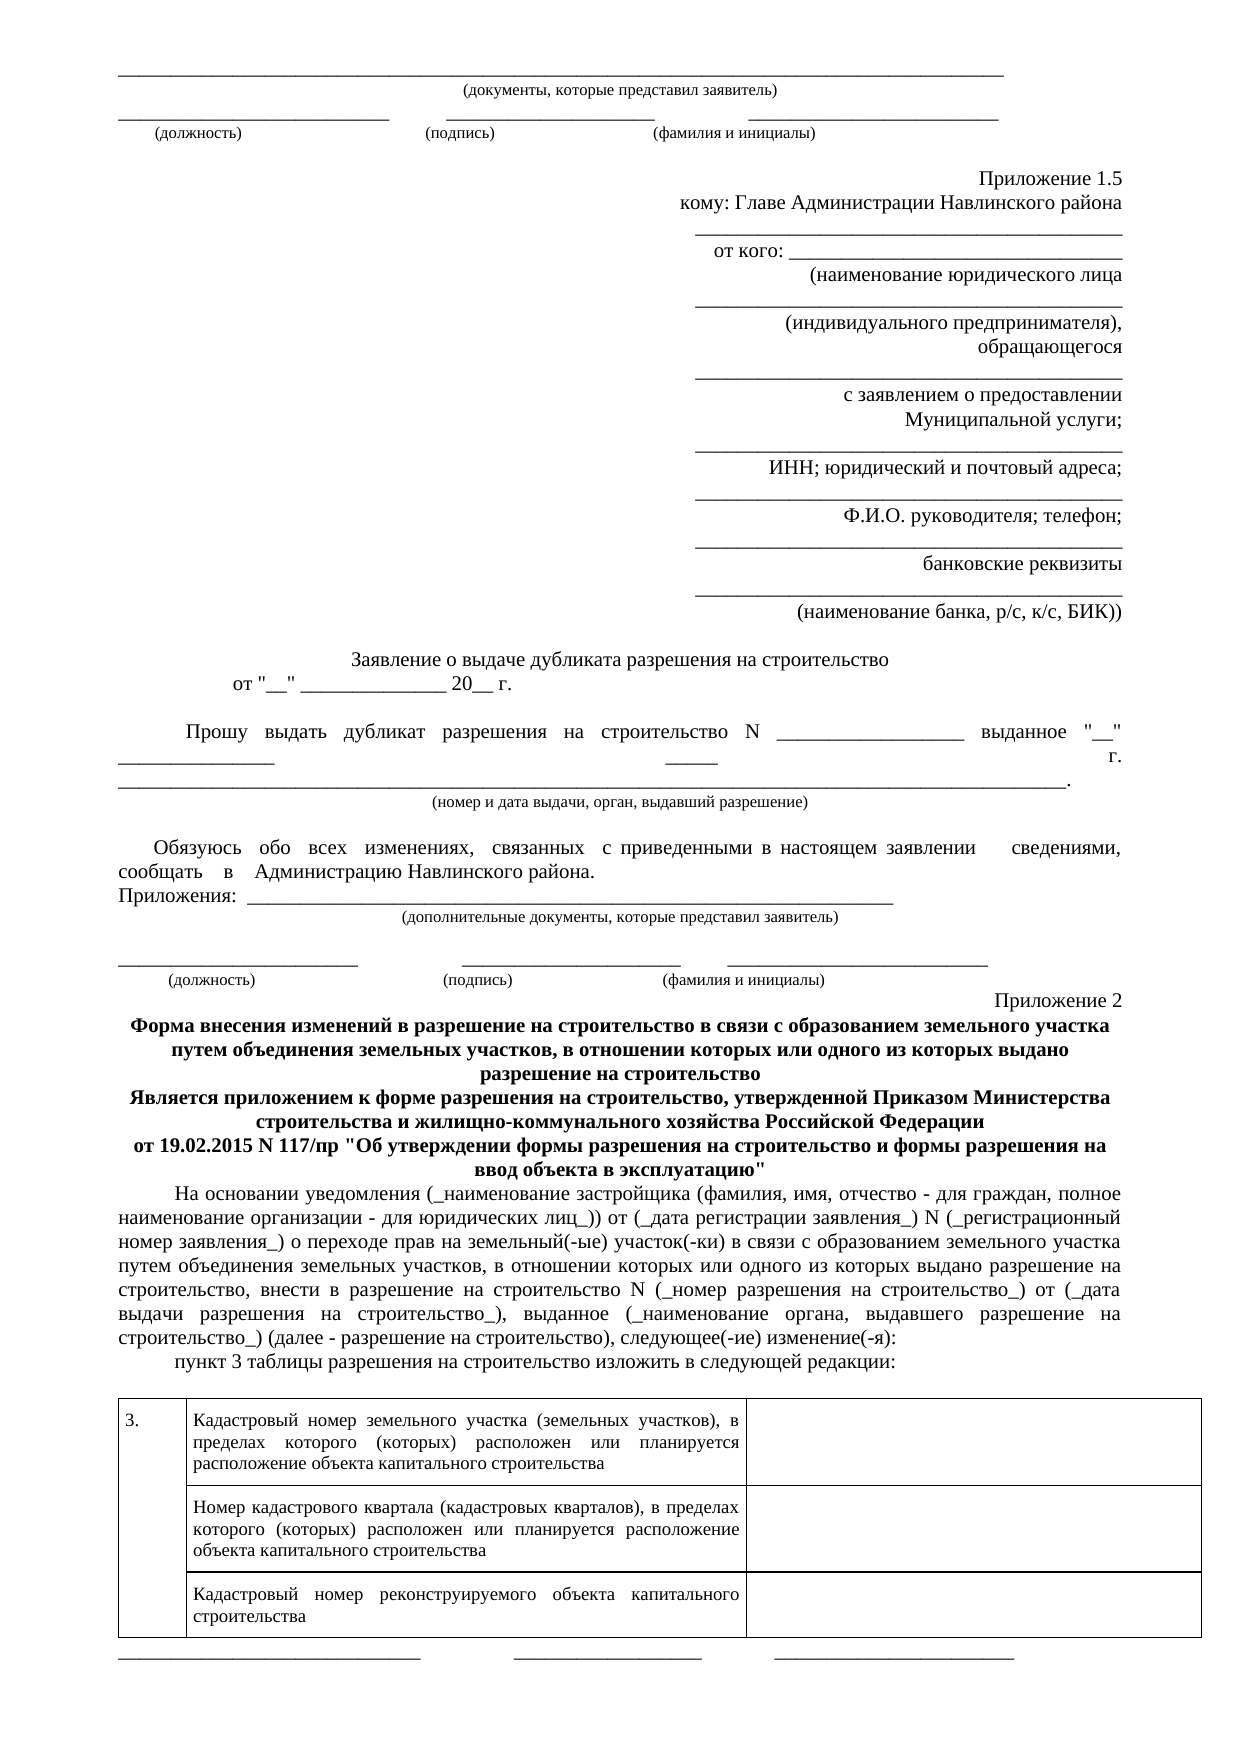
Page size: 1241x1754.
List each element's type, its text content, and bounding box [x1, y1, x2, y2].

text от кого: ________________________________ [118, 238, 1122, 262]
text (должность) (подпись) (фамилия и инициалы) [118, 123, 1122, 142]
text Приложение 1.5 [118, 166, 1122, 190]
text банковские реквизиты [118, 551, 1122, 575]
text _________________________________________ [118, 286, 1122, 310]
text _________________________________________ [118, 479, 1122, 503]
text _______________________ _____________________ _________________________ [118, 945, 1122, 969]
table_cell [747, 1486, 1201, 1571]
text _________________________________________ [118, 431, 1122, 454]
text _________________________________________ [118, 358, 1122, 382]
text обращающегося [118, 334, 1122, 358]
text ИНН; юридический и почтовый адреса; [118, 454, 1122, 479]
table_header 3. [119, 1399, 186, 1637]
text _________________________________________ [118, 527, 1122, 551]
text Форма внесения изменений в разрешение на строительство в связи с образованием земельного участка путем объединения земельных участков, в отношении которых или одного из которых выдано разрешение на строительство [118, 1012, 1122, 1085]
text с заявлением о предоставлении [118, 382, 1122, 406]
text Обязуюсь обо всех изменениях, связанных с приведенными в настоящем заявлении сведениями, сообщать в Администрацию Навлинского района. [118, 835, 1122, 883]
text (наименование юридического лица [118, 262, 1122, 286]
text кому: Главе Администрации Навлинского района [118, 190, 1122, 214]
text (индивидуального предпринимателя), [118, 310, 1122, 334]
text (номер и дата выдачи, орган, выдавший разрешение) [118, 791, 1122, 811]
text пункт 3 таблицы разрешения на строительство изложить в следующей редакции: [118, 1349, 1122, 1373]
text Приложение 2 [118, 988, 1122, 1012]
text __________________________ ____________________ ________________________ [118, 98, 1122, 123]
table_cell Номер кадастрового квартала (кадастровых кварталов), в пределах которого (которых) расположен или планируется расположение объекта капитального строительства [187, 1486, 746, 1571]
text _____________________________ __________________ _______________________ [118, 1638, 1122, 1662]
text Приложения: ______________________________________________________________ [118, 883, 1122, 907]
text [118, 55, 1122, 79]
text _________________________________________ [118, 575, 1122, 599]
text от "__" ______________ 20__ г. [118, 671, 1122, 695]
text (дополнительные документы, которые представил заявитель) [118, 907, 1122, 926]
text Прошу выдать дубликат разрешения на строительство N __________________ выданное "__" _______________ _____ г. ___________________________________________________________________________________________. [118, 719, 1122, 791]
text Муниципальной услуги; [118, 406, 1122, 431]
table_cell Кадастровый номер реконструируемого объекта капитального строительства [187, 1573, 746, 1637]
text Заявление о выдаче дубликата разрешения на строительство [118, 647, 1122, 671]
text _________________________________________ [118, 214, 1122, 238]
text (наименование банка, р/с, к/с, БИК)) [118, 599, 1122, 623]
text от 19.02.2015 N 117/пр "Об утверждении формы разрешения на строительство и формы разрешения на ввод объекта в эксплуатацию" [118, 1133, 1122, 1181]
text Ф.И.О. руководителя; телефон; [118, 503, 1122, 527]
text На основании уведомления (_наименование застройщика (фамилия, имя, отчество - для граждан, полное наименование организации - для юридических лиц_)) от (_дата регистрации заявления_) N (_регистрационный номер заявления_) о переходе прав на земельный(-ые) участок(-ки) в связи с образованием земельного участка путем объединения земельных участков, в отношении которых или одного из которых выдано разрешение на строительство, внести в разрешение на строительство N (_номер разрешения на строительство_) от (_дата выдачи разрешения на строительство_), выданное (_наименование органа, выдавшего разрешение на строительство_) (далее - разрешение на строительство), следующее(-ие) изменение(-я): [118, 1181, 1122, 1349]
text (должность) (подпись) (фамилия и инициалы) [118, 969, 1122, 988]
table_header Кадастровый номер земельного участка (земельных участков), в пределах которого (которых) расположен или планируется расположение объекта капитального строительства [187, 1399, 746, 1484]
text Является приложением к форме разрешения на строительство, утвержденной Приказом Министерства строительства и жилищно-коммунального хозяйства Российской Федерации [118, 1085, 1122, 1133]
table_cell [747, 1573, 1201, 1637]
text (документы, которые представил заявитель) [118, 79, 1122, 98]
table_header [747, 1399, 1201, 1484]
